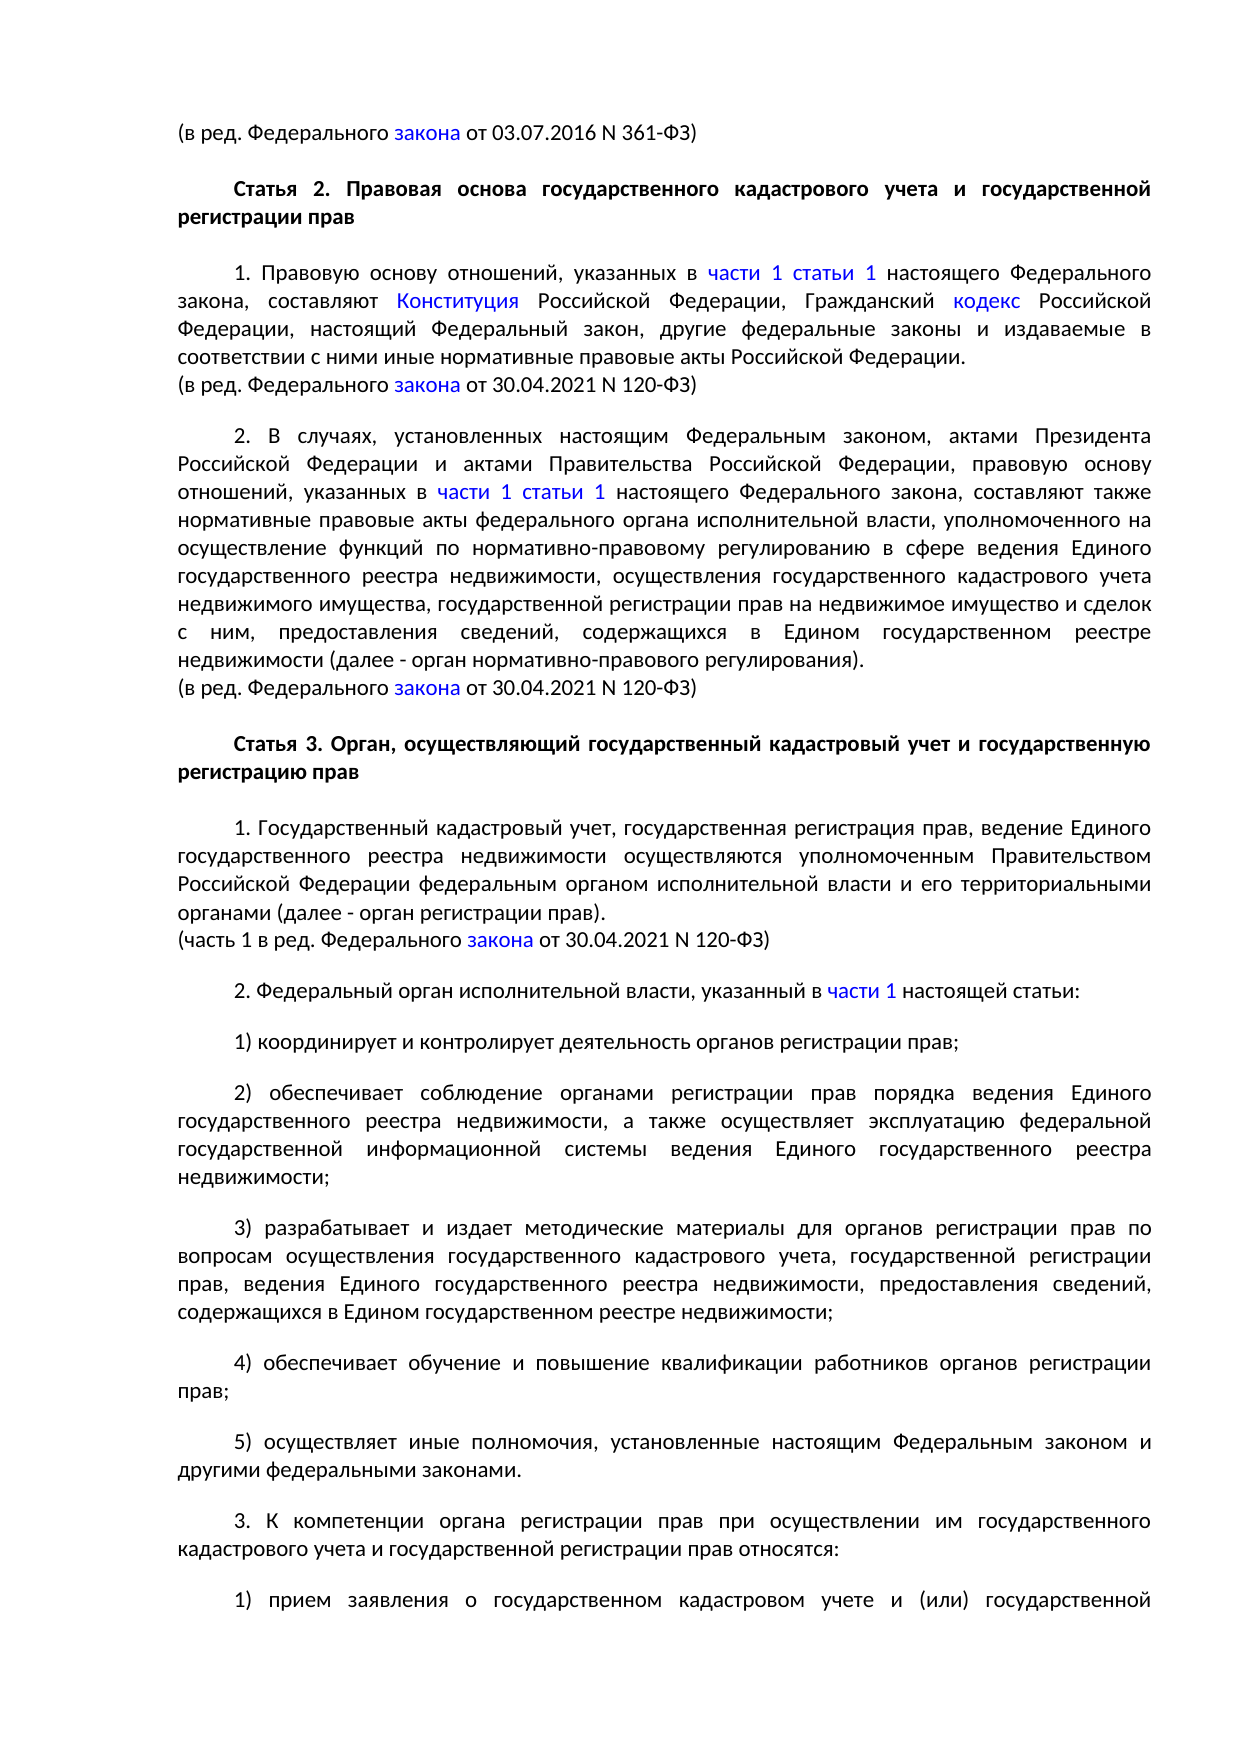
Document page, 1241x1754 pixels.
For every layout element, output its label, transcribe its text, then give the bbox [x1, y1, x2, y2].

text (в ред. Федерального закона от 30.04.2021 N 120-ФЗ) [177, 673, 1152, 701]
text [177, 1585, 1152, 1613]
text (в ред. Федерального закона от 03.07.2016 N 361-ФЗ) [177, 118, 1152, 146]
text 1. Государственный кадастровый учет, государственная регистрация прав, ведение Единого государственного реестра недвижимости осуществляются уполномоченным Правительством Российской Федерации федеральным органом исполнительной власти и его территориальными органами (далее - орган регистрации прав). [177, 813, 1152, 926]
text 2. В случаях, установленных настоящим Федеральным законом, актами Президента Российской Федерации и актами Правительства Российской Федерации, правовую основу отношений, указанных в части 1 статьи 1 настоящего Федерального закона, составляют также нормативные правовые акты федерального органа исполнительной власти, уполномоченного на осуществление функций по нормативно-правовому регулированию в сфере ведения Единого государственного реестра недвижимости, осуществления государственного кадастрового учета недвижимого имущества, государственной регистрации прав на недвижимое имущество и сделок с ним, предоставления сведений, содержащихся в Едином государственном реестре недвижимости (далее - орган нормативно-правового регулирования). [177, 421, 1152, 673]
text 2) обеспечивает соблюдение органами регистрации прав порядка ведения Единого государственного реестра недвижимости, а также осуществляет эксплуатацию федеральной государственной информационной системы ведения Единого государственного реестра недвижимости; [177, 1078, 1152, 1191]
text 1) координирует и контролирует деятельность органов регистрации прав; [177, 1027, 1152, 1056]
text 4) обеспечивает обучение и повышение квалификации работников органов регистрации прав; [177, 1348, 1152, 1404]
text 1. Правовую основу отношений, указанных в части 1 статьи 1 настоящего Федерального закона, составляют Конституция Российской Федерации, Гражданский кодекс Российской Федерации, настоящий Федеральный закон, другие федеральные законы и издаваемые в соответствии с ними иные нормативные правовые акты Российской Федерации. [177, 258, 1152, 370]
text (в ред. Федерального закона от 30.04.2021 N 120-ФЗ) [177, 370, 1152, 398]
title Статья 3. Орган, осуществляющий государственный кадастровый учет и государственную регистрацию прав [177, 729, 1152, 786]
text 3. К компетенции органа регистрации прав при осуществлении им государственного кадастрового учета и государственной регистрации прав относятся: [177, 1506, 1152, 1562]
text 5) осуществляет иные полномочия, установленные настоящим Федеральным законом и другими федеральными законами. [177, 1427, 1152, 1483]
title Статья 2. Правовая основа государственного кадастрового учета и государственной регистрации прав [177, 174, 1152, 230]
text 3) разрабатывает и издает методические материалы для органов регистрации прав по вопросам осуществления государственного кадастрового учета, государственной регистрации прав, ведения Единого государственного реестра недвижимости, предоставления сведений, содержащихся в Едином государственном реестре недвижимости; [177, 1213, 1152, 1326]
text (часть 1 в ред. Федерального закона от 30.04.2021 N 120-ФЗ) [177, 926, 1152, 954]
text 2. Федеральный орган исполнительной власти, указанный в части 1 настоящей статьи: [177, 977, 1152, 1004]
